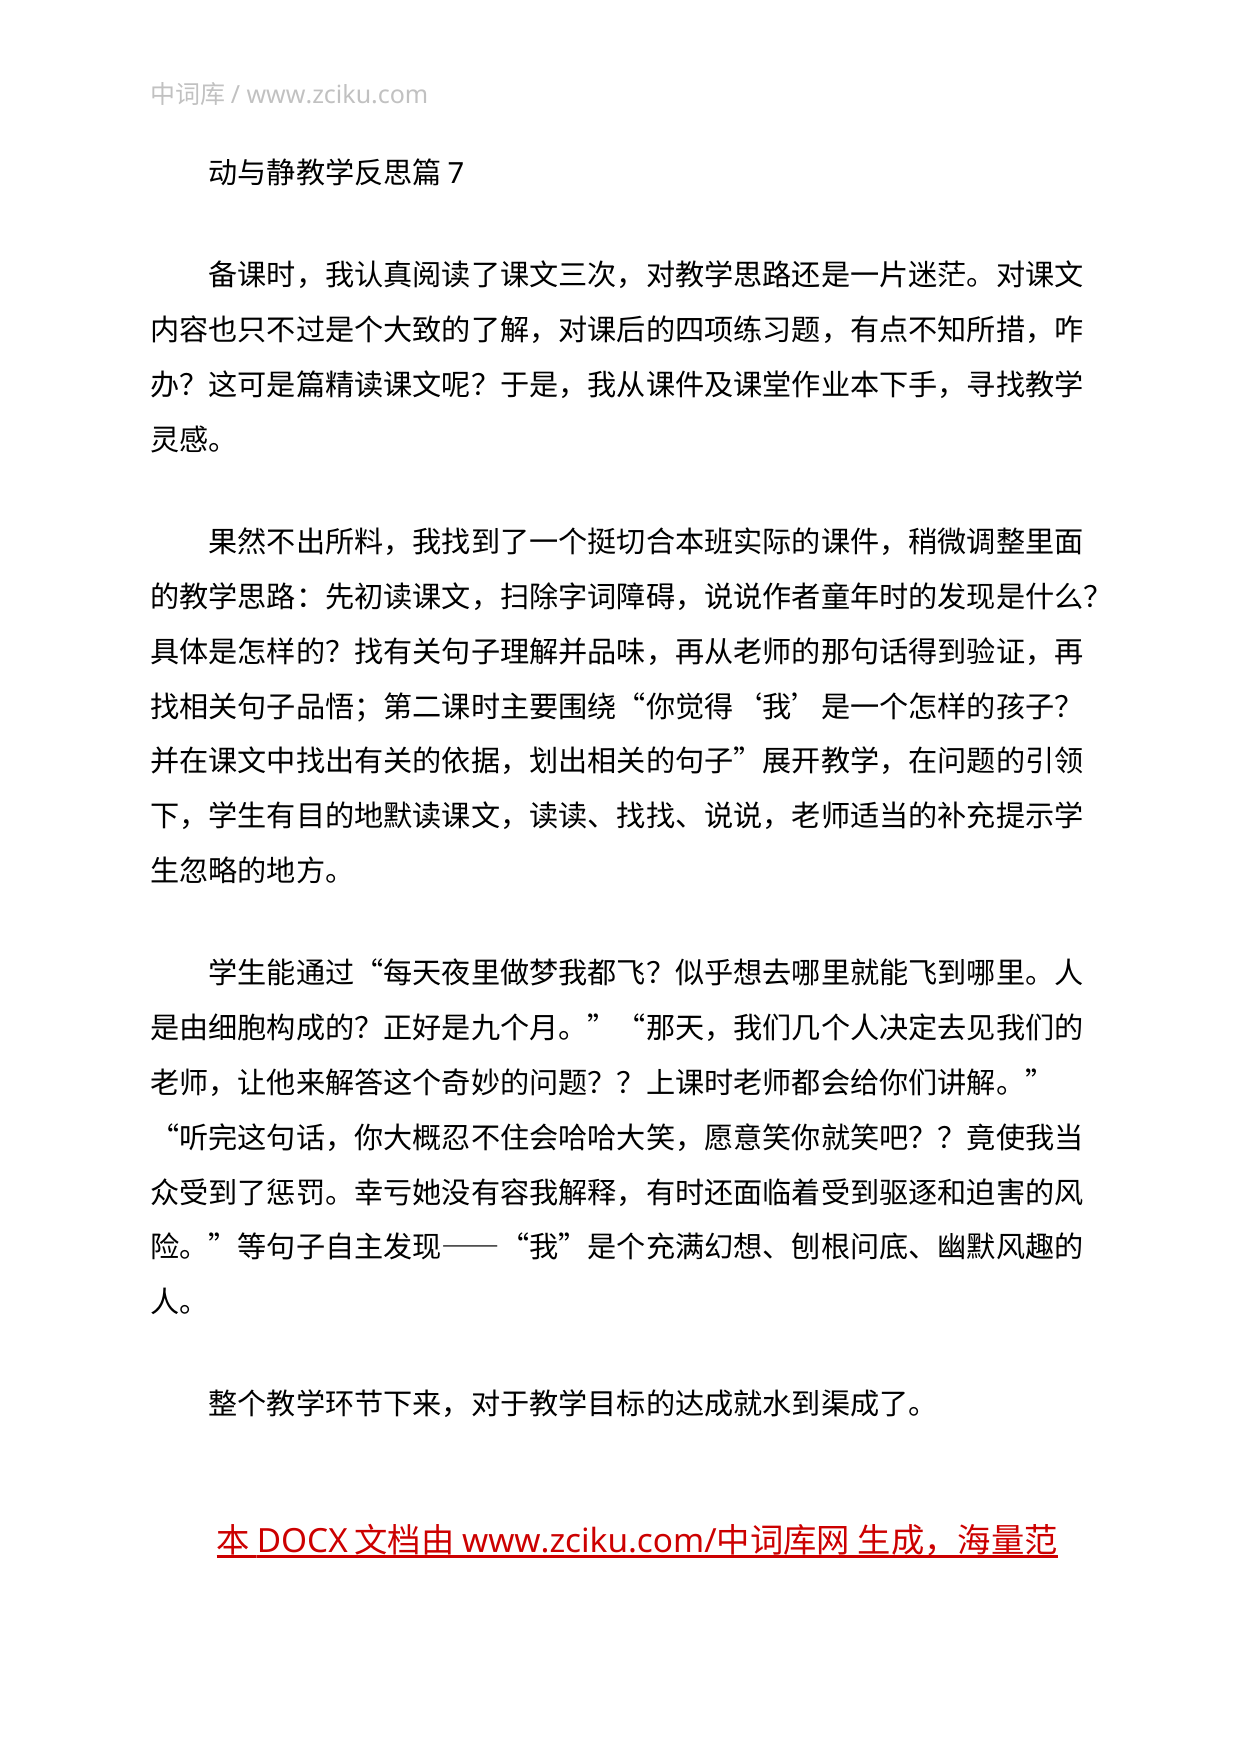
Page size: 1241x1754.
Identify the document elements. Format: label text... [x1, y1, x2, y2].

text 备课时，我认真阅读了课文三次，对教学思路还是一片迷茫。对课文内容也只不过是个大致的了解，对课后的四项练习题，有点不知所措，咋办？这可是篇精读课文呢？于是，我从课件及课堂作业本下手，寻找教学灵感。 [150, 252, 1090, 459]
text 果然不出所料，我找到了一个挺切合本班实际的课件，稍微调整里面的教学思路：先初读课文，扫除字词障碍，说说作者童年时的发现是什么？具体是怎样的？找有关句子理解并品味，再从老师的那句话得到验证，再找相关句子品悟；第二课时主要围绕“你觉得‘我’是一个怎样的孩子？并在课文中找出有关的依据，划出相关的句子”展开教学，在问题的引领下，学生有目的地默读课文，读读、找找、说说，老师适当的补充提示学生忽略的地方。 [150, 518, 1090, 890]
text 学生能通过“每天夜里做梦我都飞？似乎想去哪里就能飞到哪里。人是由细胞构成的？正好是九个月。”“那天，我们几个人决定去见我们的老师，让他来解答这个奇妙的问题？？上课时老师都会给你们讲解。”“听完这句话，你大概忍不住会哈哈大笑，愿意笑你就笑吧？？竟使我当众受到了惩罚。幸亏她没有容我解释，有时还面临着受到驱逐和迫害的风险。”等句子自主发现——“我”是个充满幻想、刨根问底、幽默风趣的人。 [150, 949, 1090, 1321]
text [150, 1514, 1090, 1562]
text 动与静教学反思篇7 [150, 150, 1090, 192]
text 整个教学环节下来，对于教学目标的达成就水到渠成了。 [150, 1381, 1090, 1423]
